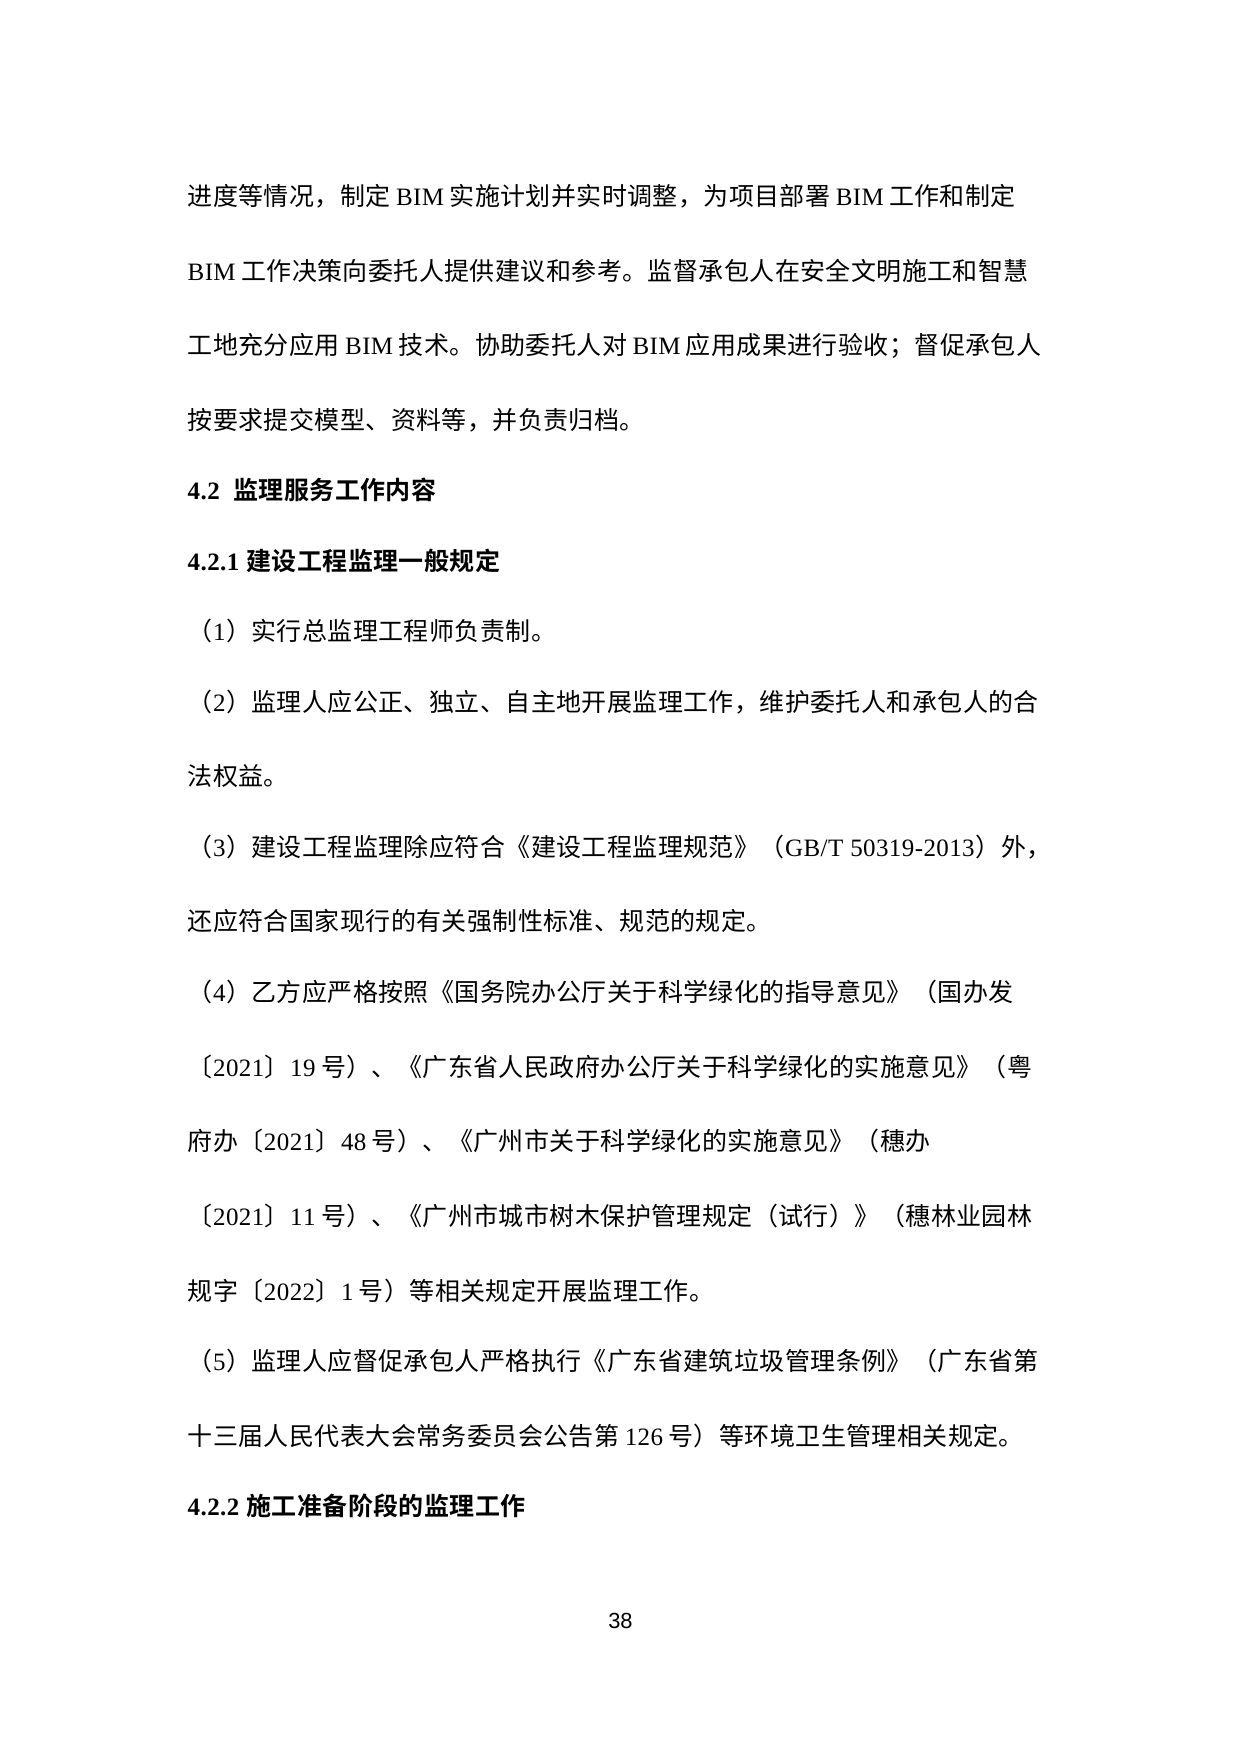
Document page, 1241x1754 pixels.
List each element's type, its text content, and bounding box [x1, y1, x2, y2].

text 4.2 监理服务工作内容 [187, 456, 1053, 521]
text 4.2.1 建设工程监理一般规定 [187, 527, 1053, 592]
text 4.2.2 施工准备阶段的监理工作 [187, 1472, 1053, 1537]
text （4）乙方应严格按照《国务院办公厅关于科学绿化的指导意见》（国办发〔2021〕19号）、《广东省人民政府办公厅关于科学绿化的实施意见》（粤府办〔2021〕48号）、《广州市关于科学绿化的实施意见》（穗办〔2021〕11号）、《广州市城市树木保护管理规定（试行）》（穗林业园林规字〔2022〕1号）等相关规定开展监理工作。 [187, 958, 1053, 1322]
text （1）实行总监理工程师负责制。 [187, 597, 1053, 662]
text （5）监理人应督促承包人严格执行《广东省建筑垃圾管理条例》（广东省第十三届人民代表大会常务委员会公告第126号）等环境卫生管理相关规定。 [187, 1327, 1053, 1467]
text （2）监理人应公正、独立、自主地开展监理工作，维护委托人和承包人的合法权益。 [187, 668, 1053, 807]
text （3）建设工程监理除应符合《建设工程监理规范》（GB/T 50319-2013）外，还应符合国家现行的有关强制性标准、规范的规定。 [187, 813, 1053, 952]
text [187, 162, 1053, 451]
